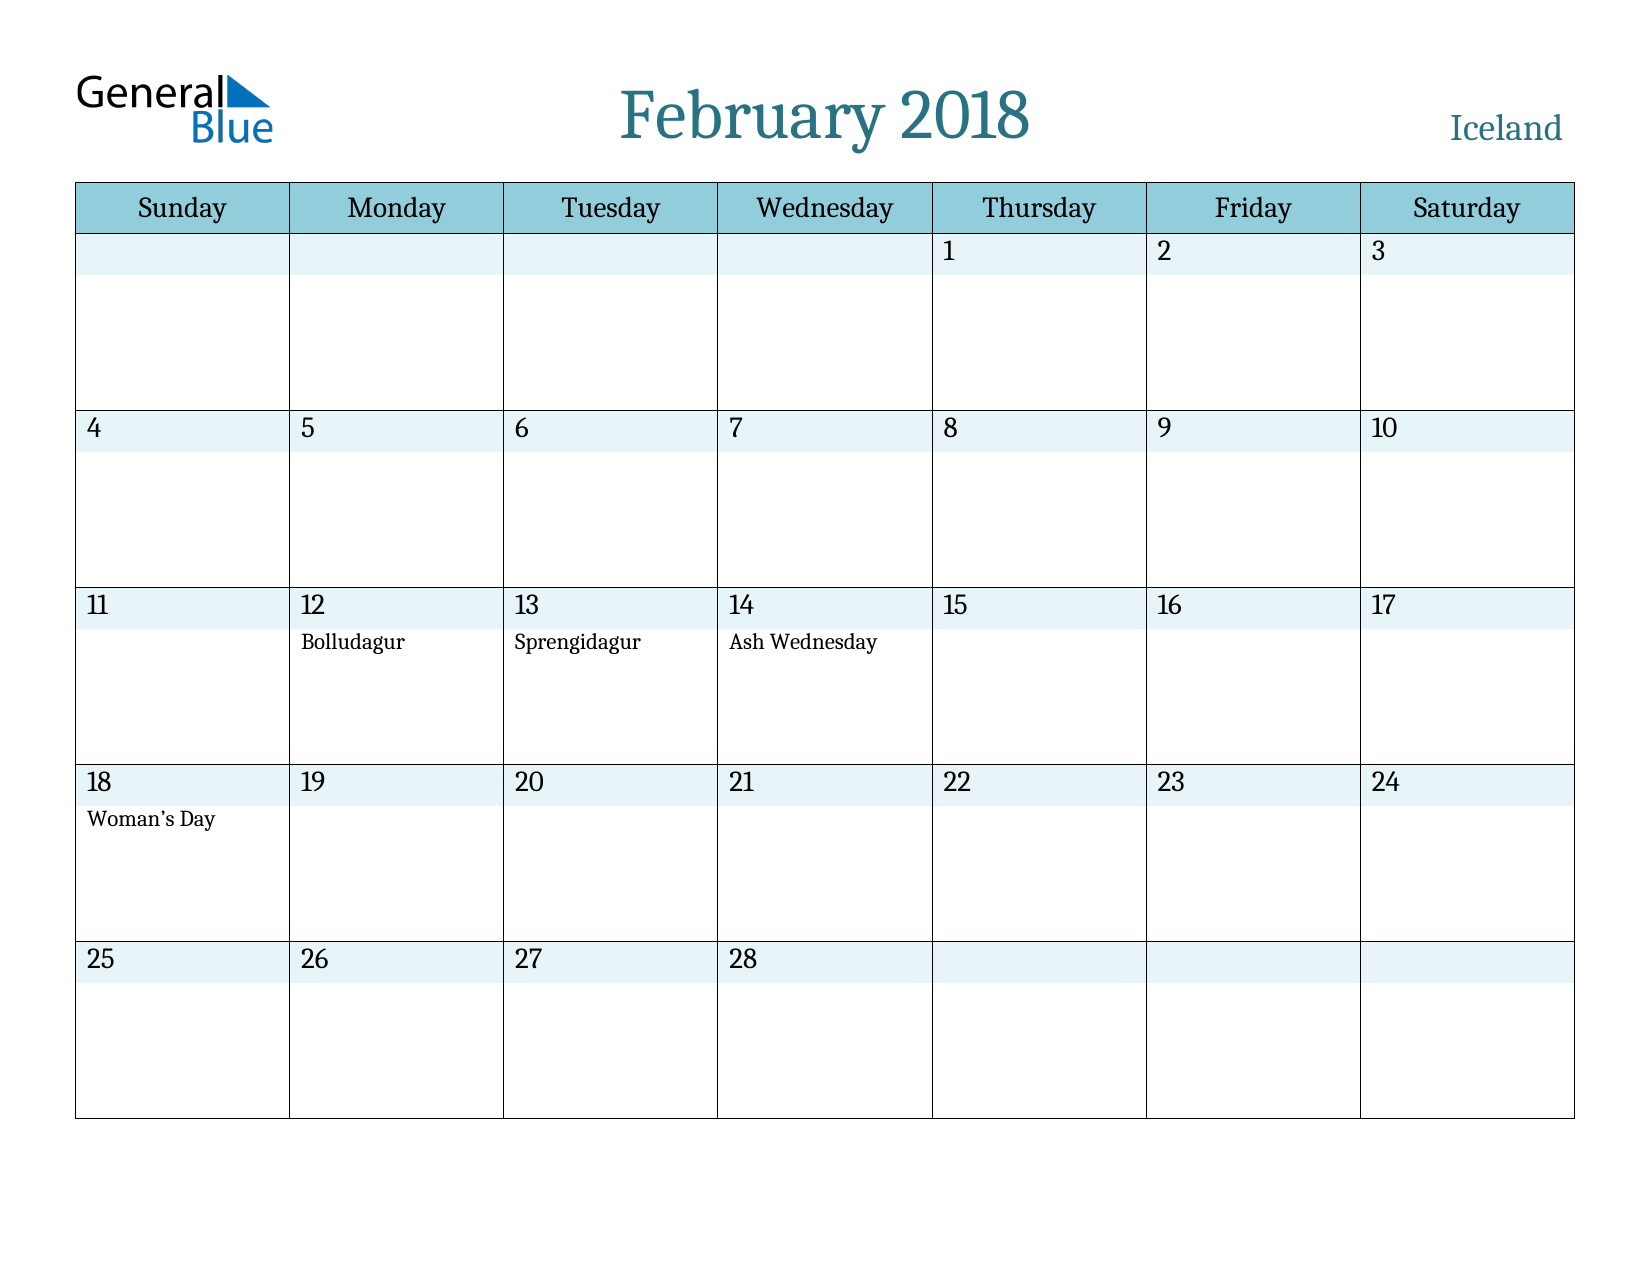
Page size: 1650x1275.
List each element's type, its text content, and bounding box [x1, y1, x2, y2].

table_cell [76, 452, 289, 587]
table_cell Bolludagur [290, 629, 503, 764]
table_cell [1147, 983, 1360, 1118]
table_cell [718, 806, 932, 941]
table_cell [933, 275, 1146, 410]
table_cell 10 [1361, 411, 1574, 452]
table_cell [504, 452, 717, 587]
table_cell [290, 275, 503, 410]
table_cell 3 [1361, 234, 1574, 275]
table_cell 19 [290, 765, 503, 806]
table_cell Wednesday [718, 183, 932, 233]
table_cell 13 [504, 588, 717, 629]
table_cell Ash Wednesday [718, 629, 932, 764]
table_cell 4 [76, 411, 289, 452]
table_cell 8 [933, 411, 1146, 452]
table_cell [1361, 942, 1574, 983]
table_header Iceland [1146, 75, 1574, 182]
table_cell Tuesday [504, 183, 717, 233]
table_cell [718, 983, 932, 1118]
table_cell [504, 275, 717, 410]
table_cell [1361, 452, 1574, 587]
table_cell [1361, 629, 1574, 764]
table_header February 2018 [504, 75, 1146, 182]
table_cell 14 [718, 588, 932, 629]
table_cell [1147, 275, 1360, 410]
table_cell [504, 983, 717, 1118]
table_cell 11 [76, 588, 289, 629]
table_cell 22 [933, 765, 1146, 806]
table_cell [76, 234, 289, 275]
table_cell 24 [1361, 765, 1574, 806]
table_cell 5 [290, 411, 503, 452]
table_cell 15 [933, 588, 1146, 629]
table_cell 12 [290, 588, 503, 629]
table_cell 20 [504, 765, 717, 806]
table_cell [933, 942, 1146, 983]
table_cell 21 [718, 765, 932, 806]
table_cell 1 [933, 234, 1146, 275]
table_cell 2 [1147, 234, 1360, 275]
table_cell [290, 452, 503, 587]
table_cell Sunday [76, 183, 289, 233]
table_cell [1361, 275, 1574, 410]
table_header [76, 75, 503, 182]
table_cell 28 [718, 942, 932, 983]
table_cell 6 [504, 411, 717, 452]
table_cell Thursday [933, 183, 1146, 233]
table_cell [1147, 629, 1360, 764]
table_cell [290, 234, 503, 275]
table_cell Friday [1147, 183, 1360, 233]
table_cell 9 [1147, 411, 1360, 452]
table_cell Sprengidagur [504, 629, 717, 764]
table_cell [718, 234, 932, 275]
table_cell 17 [1361, 588, 1574, 629]
table_cell Monday [290, 183, 503, 233]
table_cell [933, 452, 1146, 587]
table_cell 23 [1147, 765, 1360, 806]
table_cell 27 [504, 942, 717, 983]
table_cell [76, 629, 289, 764]
table_cell [76, 983, 289, 1118]
table_cell [1361, 983, 1574, 1118]
table_cell [290, 806, 503, 941]
table_cell [1147, 452, 1360, 587]
table_cell [933, 983, 1146, 1118]
table_cell 26 [290, 942, 503, 983]
picture [77, 75, 273, 143]
table_cell [504, 234, 717, 275]
table_cell [933, 629, 1146, 764]
table_cell Woman’s Day [76, 806, 289, 941]
table_cell [718, 452, 932, 587]
table_cell [1147, 942, 1360, 983]
table_cell Saturday [1361, 183, 1574, 233]
table_cell [76, 275, 289, 410]
table_cell [1361, 806, 1574, 941]
table_cell [1147, 806, 1360, 941]
table_cell 7 [718, 411, 932, 452]
table_cell 25 [76, 942, 289, 983]
table_cell 16 [1147, 588, 1360, 629]
table_cell 18 [76, 765, 289, 806]
table_cell [290, 983, 503, 1118]
table_cell [504, 806, 717, 941]
table_cell [933, 806, 1146, 941]
table_cell [718, 275, 932, 410]
